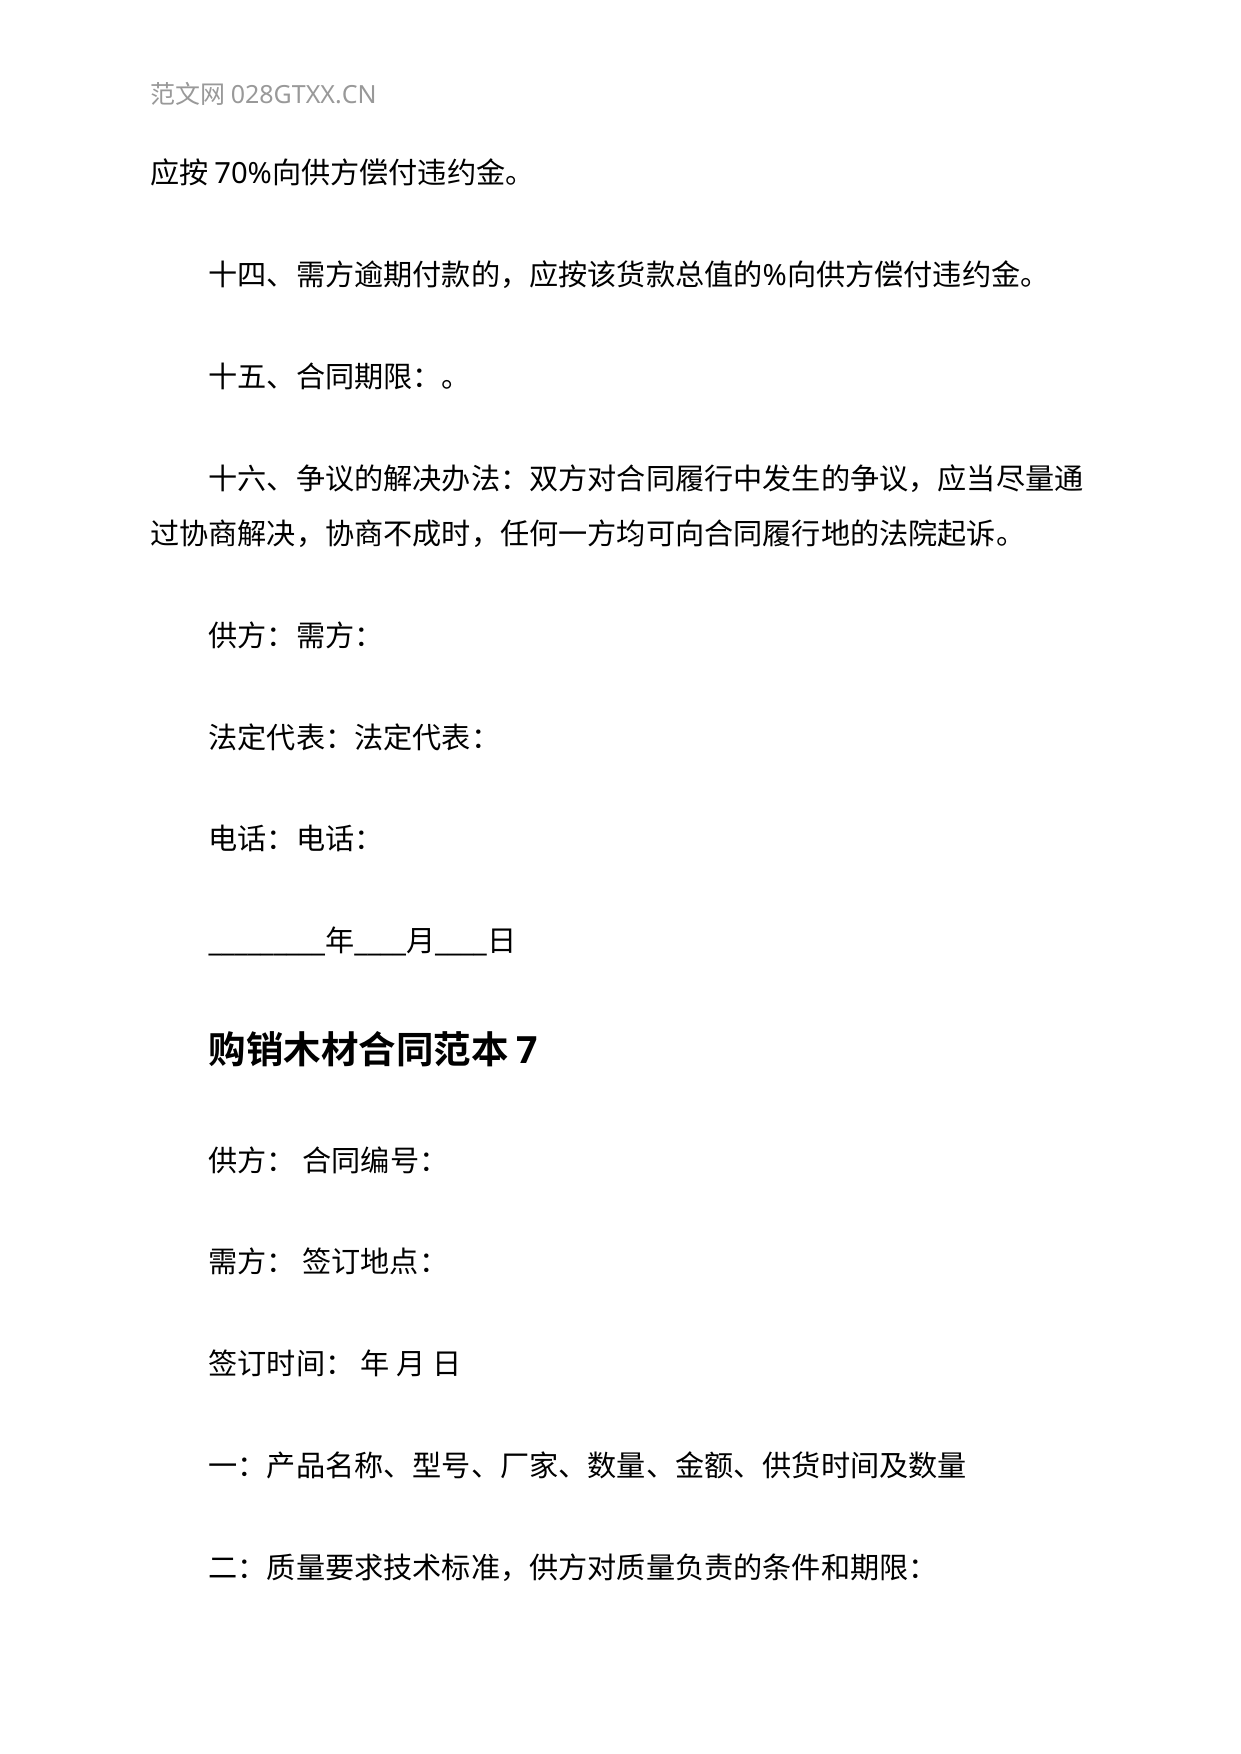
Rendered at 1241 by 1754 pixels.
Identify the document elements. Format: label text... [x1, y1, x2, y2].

text 购销木材合同范本7 [150, 1020, 1090, 1074]
text 法定代表：法定代表： [150, 714, 1090, 756]
text _________年____月____日 [150, 918, 1090, 960]
text 十六、争议的解决办法：双方对合同履行中发生的争议，应当尽量通过协商解决，协商不成时，任何一方均可向合同履行地的法院起诉。 [150, 456, 1090, 553]
text 供方： 合同编号： [150, 1137, 1090, 1179]
text 二：质量要求技术标准，供方对质量负责的条件和期限： [150, 1544, 1090, 1587]
text 一：产品名称、型号、厂家、数量、金额、供货时间及数量 [150, 1443, 1090, 1485]
text 签订时间： 年 月 日 [150, 1341, 1090, 1383]
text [150, 150, 1090, 192]
text 需方： 签订地点： [150, 1239, 1090, 1281]
text 十四、需方逾期付款的，应按该货款总值的%向供方偿付违约金。 [150, 252, 1090, 294]
text 十五、合同期限：。 [150, 354, 1090, 396]
text 供方：需方： [150, 612, 1090, 655]
text 电话：电话： [150, 816, 1090, 858]
